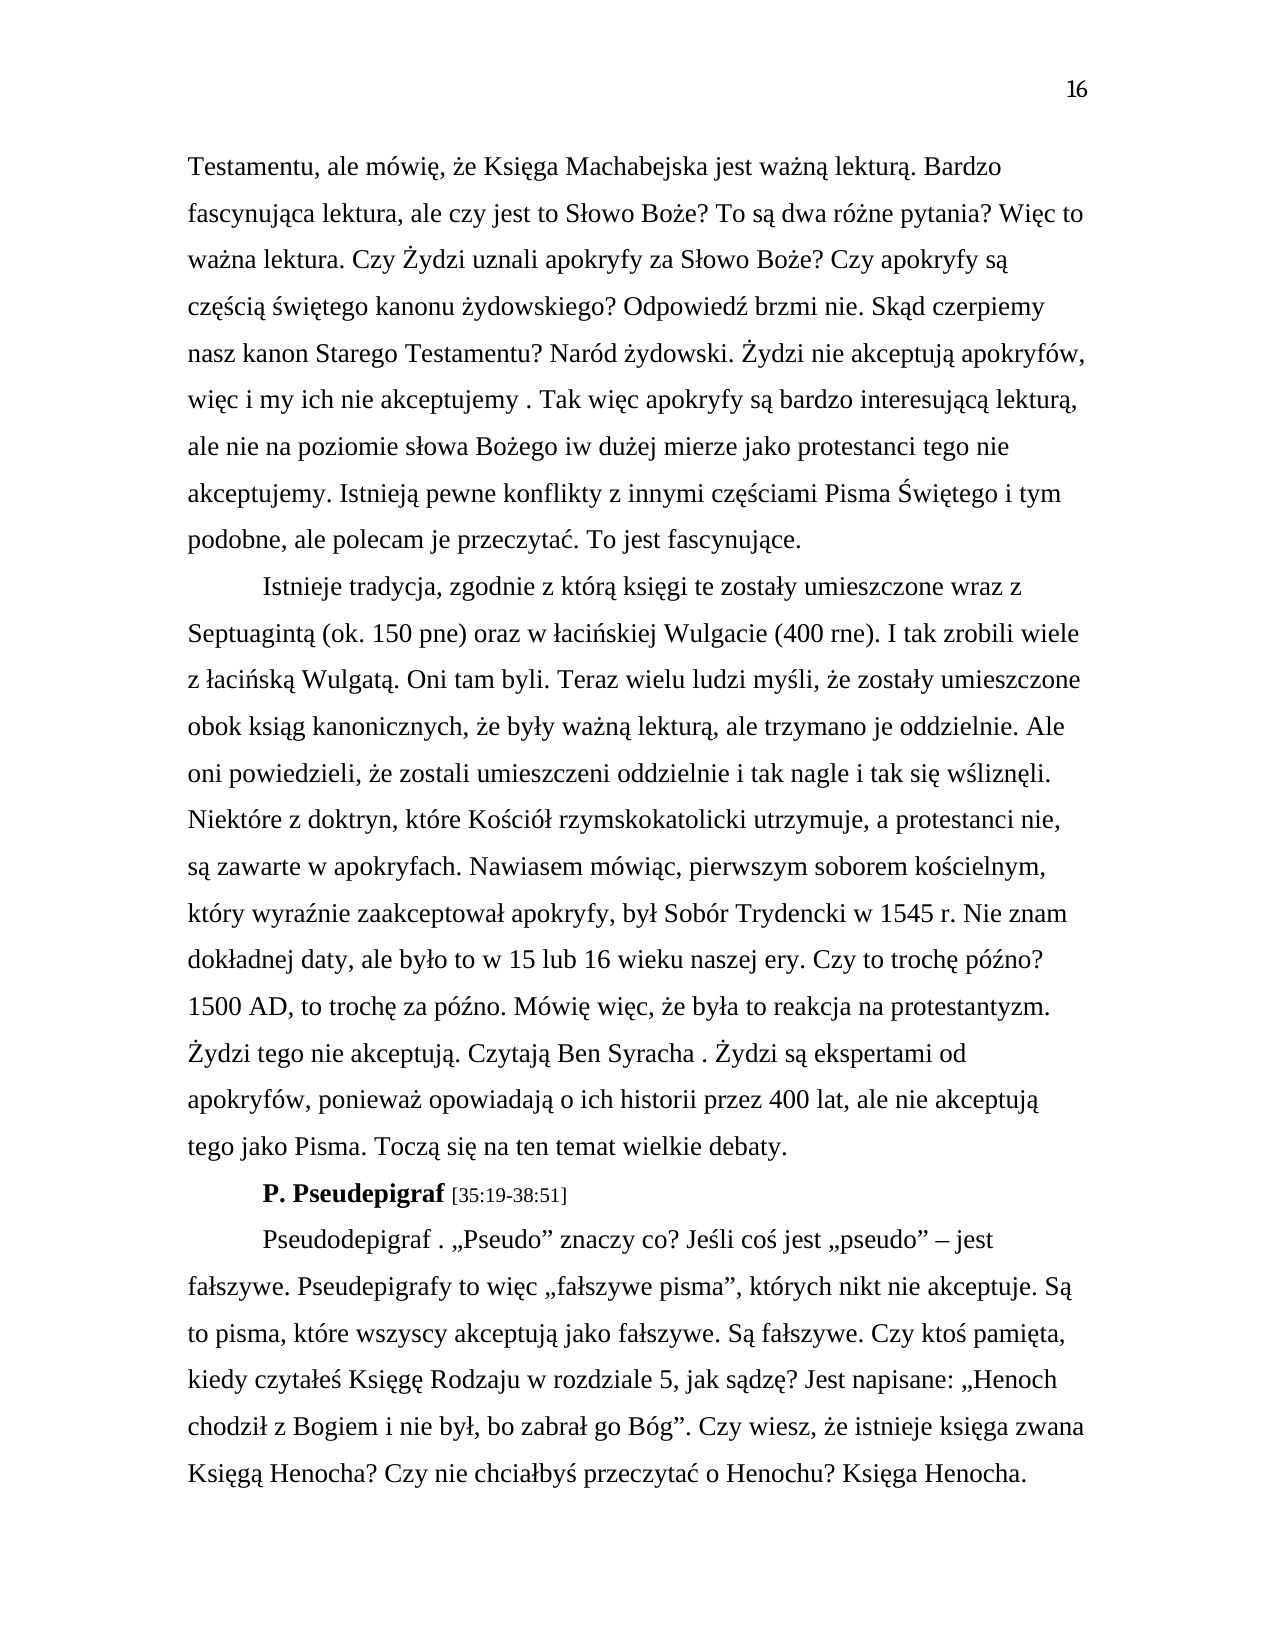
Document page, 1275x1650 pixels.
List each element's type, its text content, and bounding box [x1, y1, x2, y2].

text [187, 150, 1087, 554]
text P. Pseudepigraf [35:19-38:51] [187, 1177, 1087, 1208]
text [187, 1223, 1087, 1488]
text Istnieje tradycja, zgodnie z którą księgi te zostały umieszczone wraz z Septuagintą (ok. 150 pne) oraz w łacińskiej Wulgacie (400 rne). I tak zrobili wiele z łacińską Wulgatą. Oni tam byli. Teraz wielu ludzi myśli, że zostały umieszczone obok ksiąg kanonicznych, że były ważną lekturą, ale trzymano je oddzielnie. Ale oni powiedzieli, że zostali umieszczeni oddzielnie i tak nagle i tak się wśliznęli. Niektóre z doktryn, które Kościół rzymskokatolicki utrzymuje, a protestanci nie, są zawarte w apokryfach. Nawiasem mówiąc, pierwszym soborem kościelnym, który wyraźnie zaakceptował apokryfy, był Sobór Trydencki w 1545 r. Nie znam dokładnej daty, ale było to w 15 lub 16 wieku naszej ery. Czy to trochę późno? 1500 AD, to trochę za późno. Mówię więc, że była to reakcja na protestantyzm. Żydzi tego nie akceptują. Czytają Ben Syracha . Żydzi są ekspertami od apokryfów, ponieważ opowiadają o ich historii przez 400 lat, ale nie akceptują tego jako Pisma. Toczą się na ten temat wielkie debaty. [187, 570, 1087, 1161]
